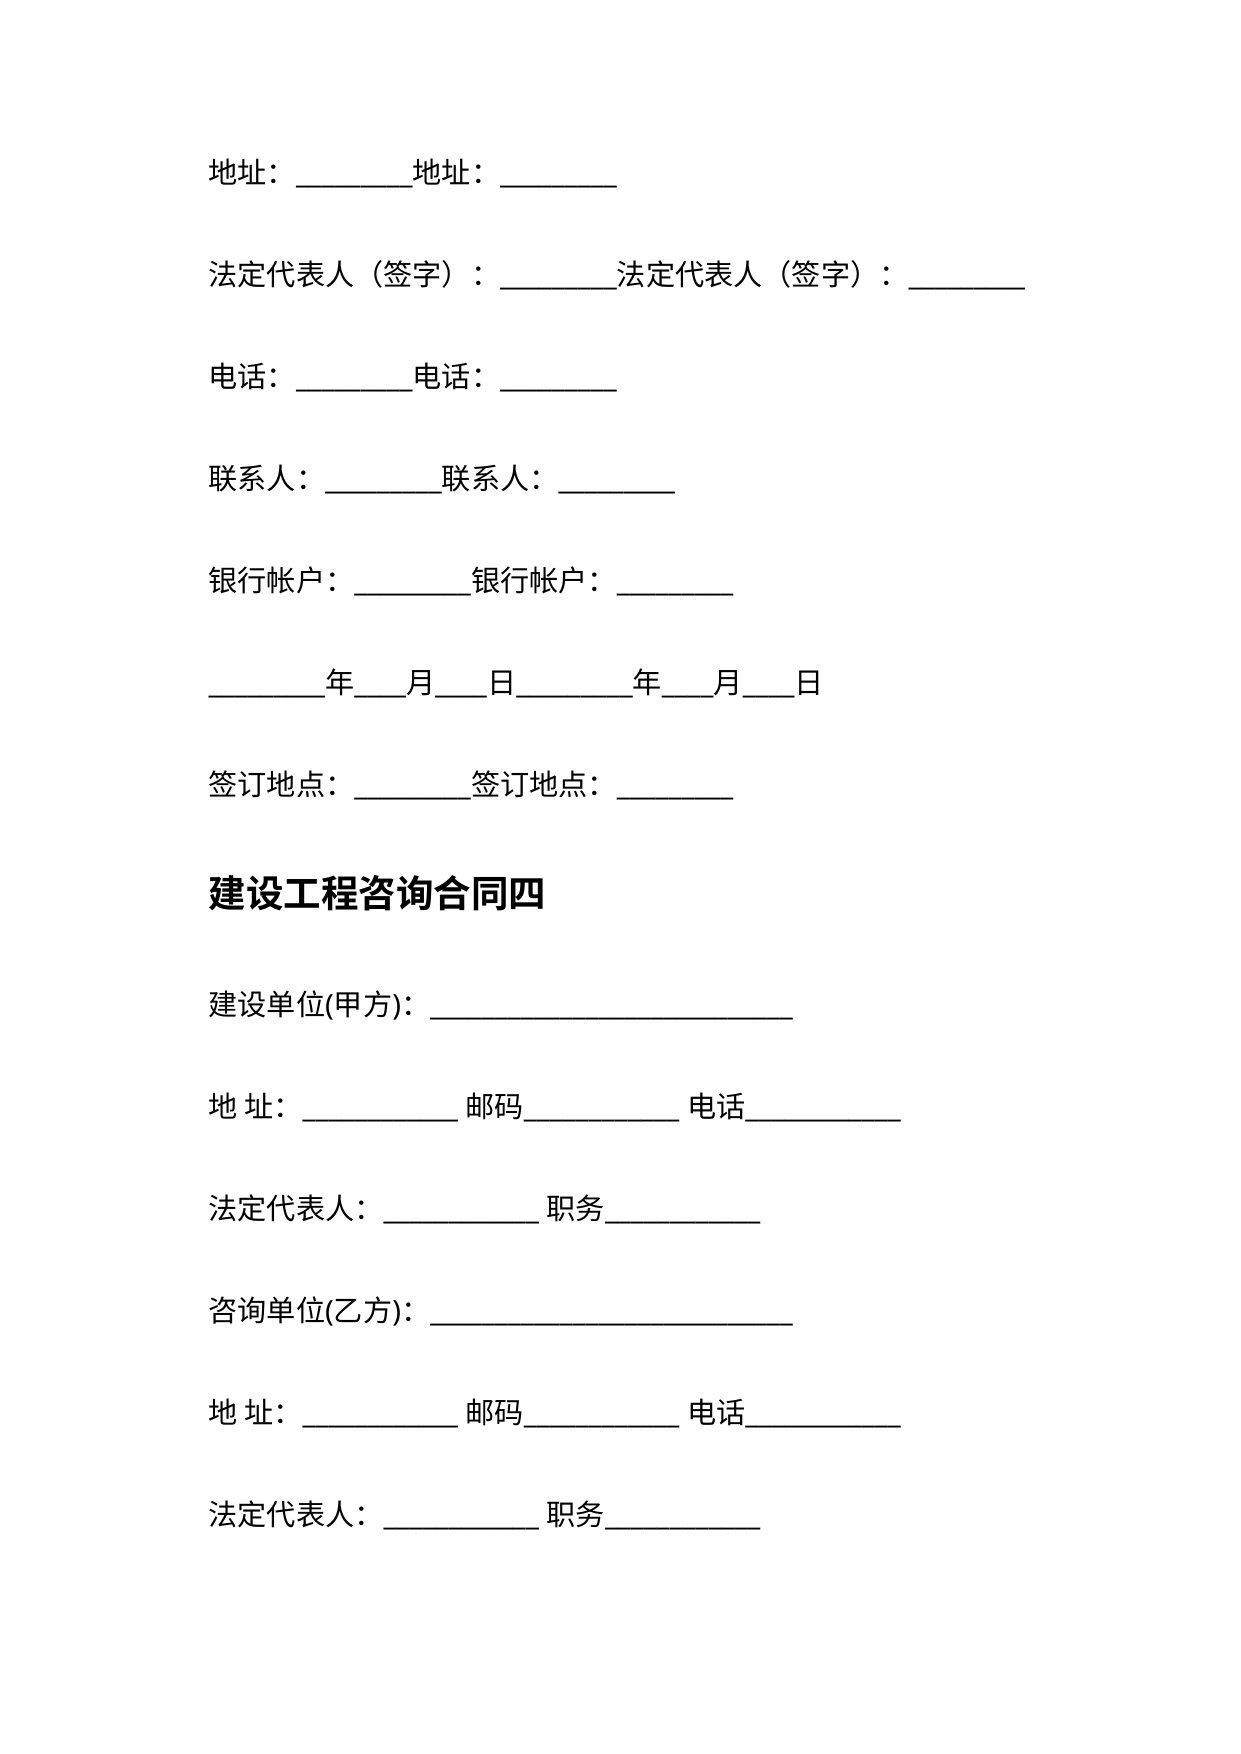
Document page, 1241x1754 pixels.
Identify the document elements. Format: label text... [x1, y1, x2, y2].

text 地 址：____________ 邮码____________ 电话____________ [150, 1083, 1090, 1126]
text 联系人：_________联系人：_________ [150, 456, 1090, 498]
text 地址：_________地址：_________ [150, 150, 1090, 192]
text 建设工程咨询合同四 [150, 864, 1090, 918]
text 地 址：____________ 邮码____________ 电话____________ [150, 1389, 1090, 1432]
text _________年____月____日_________年____月____日 [150, 660, 1090, 702]
text 法定代表人（签字）：_________法定代表人（签字）：_________ [150, 252, 1090, 294]
text 咨询单位(乙方)：____________________________ [150, 1287, 1090, 1329]
text 银行帐户：_________银行帐户：_________ [150, 558, 1090, 600]
text 签订地点：_________签订地点：_________ [150, 762, 1090, 804]
text 法定代表人：____________ 职务____________ [150, 1185, 1090, 1228]
text 建设单位(甲方)：____________________________ [150, 981, 1090, 1024]
text 电话：_________电话：_________ [150, 354, 1090, 396]
text 法定代表人：____________ 职务____________ [150, 1491, 1090, 1533]
